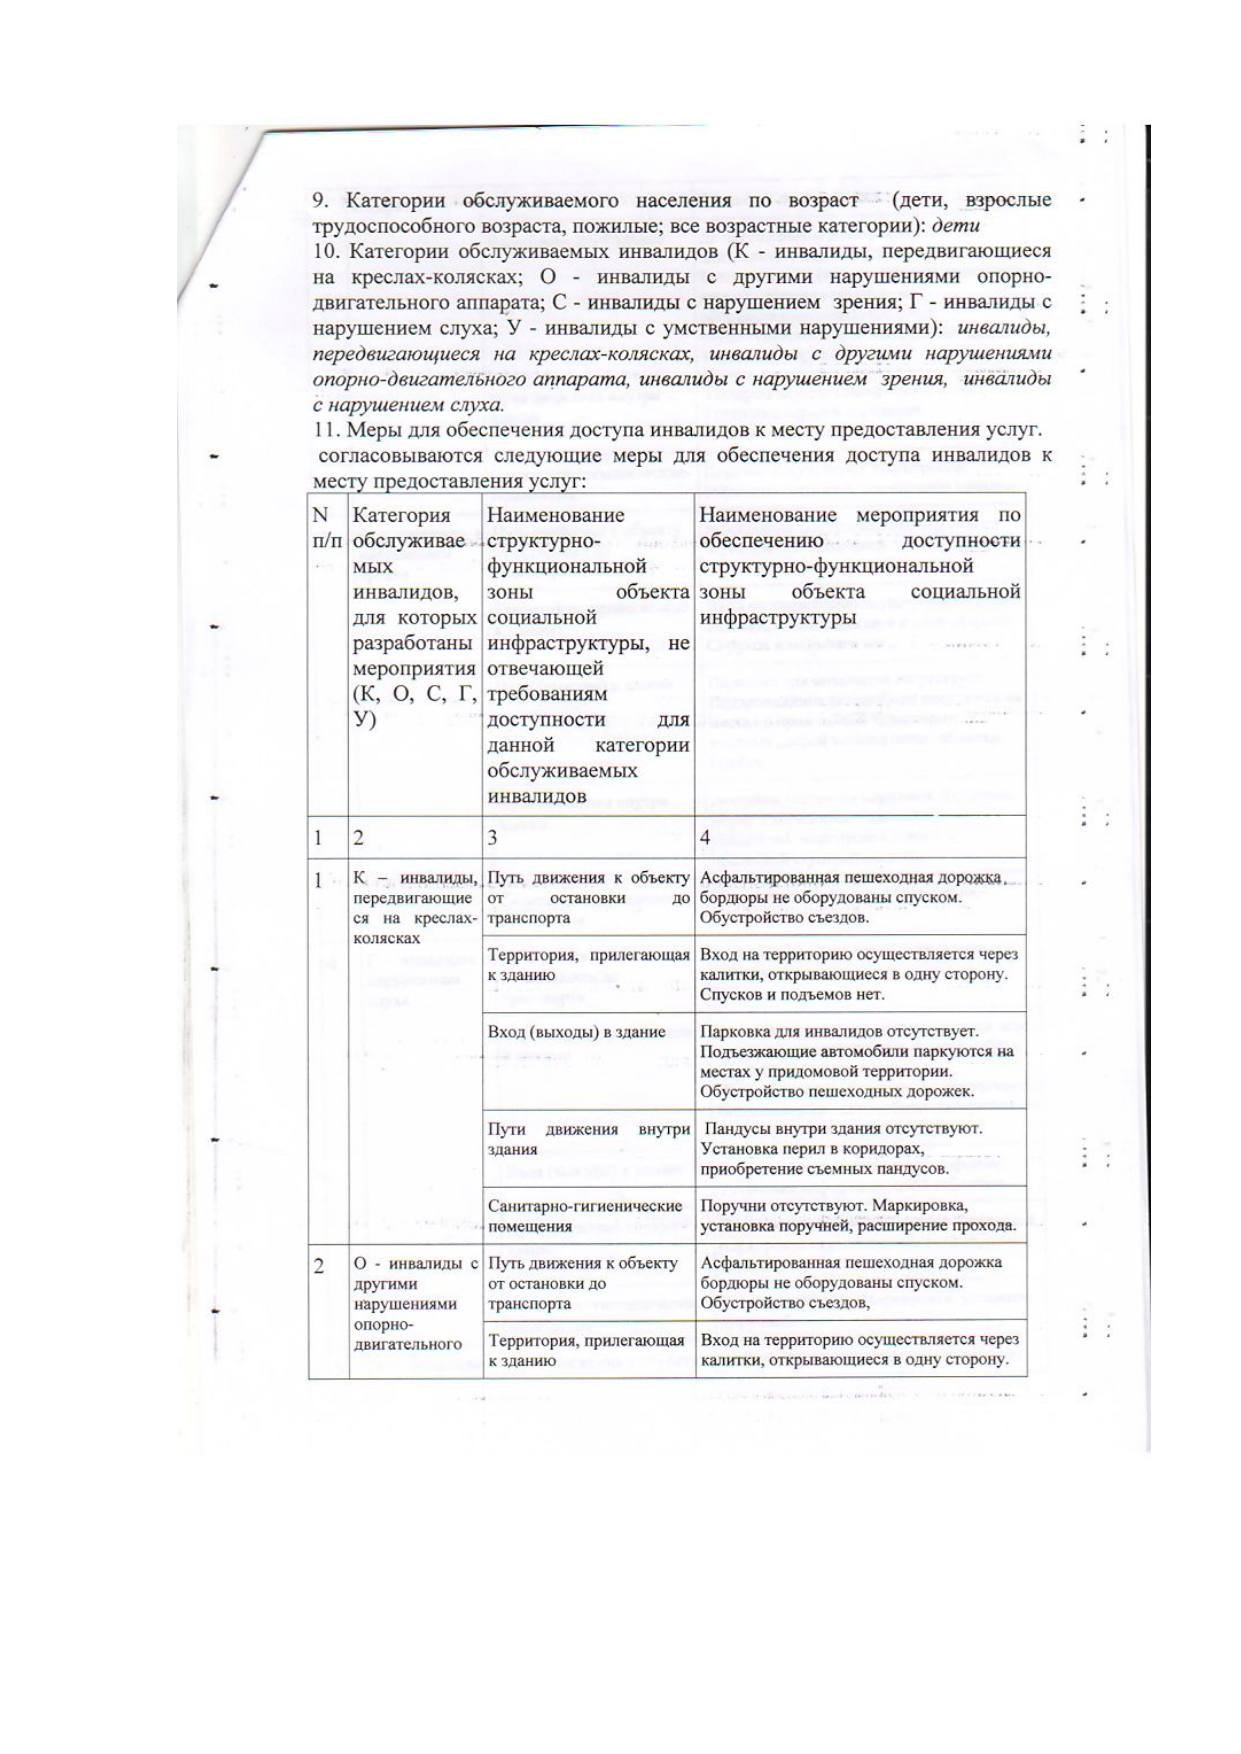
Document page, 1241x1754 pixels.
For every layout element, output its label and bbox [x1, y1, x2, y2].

picture [177, 118, 1151, 1460]
